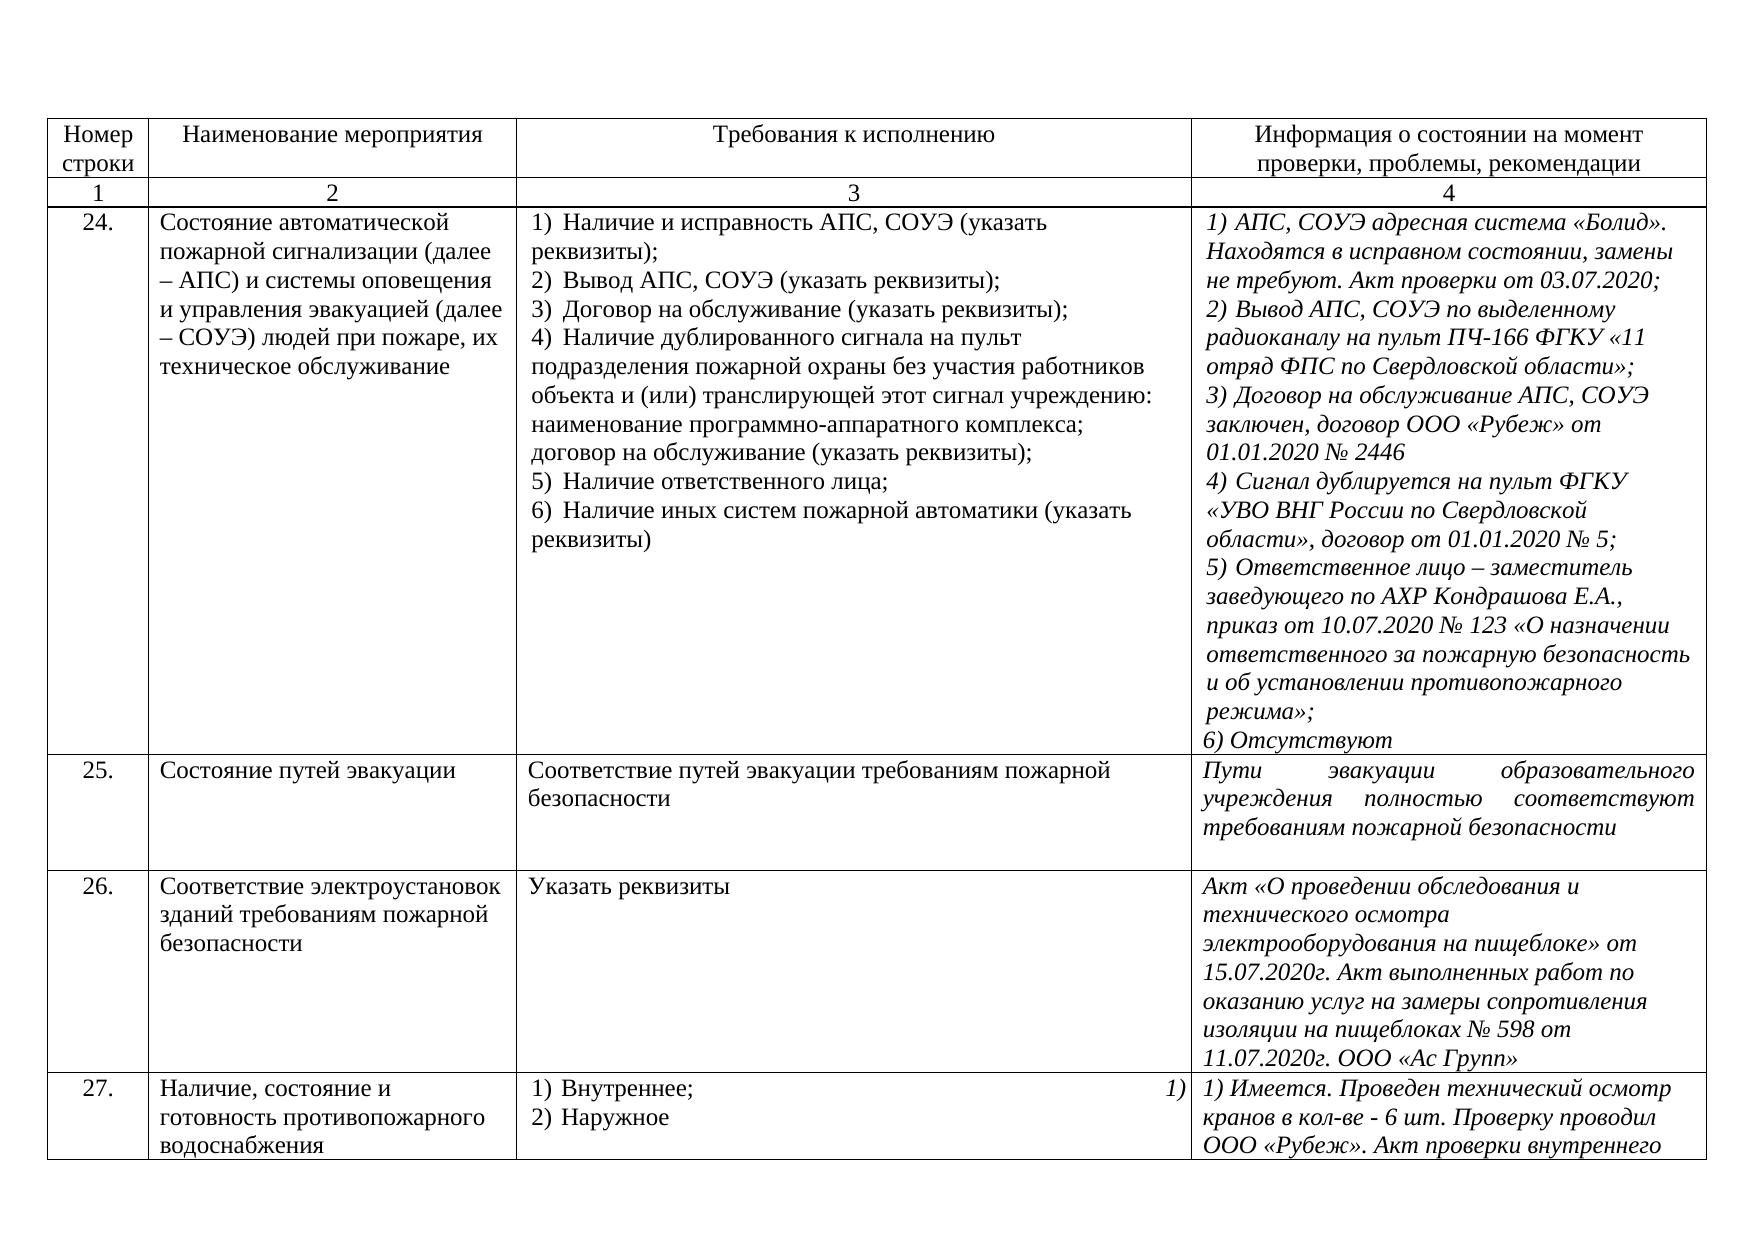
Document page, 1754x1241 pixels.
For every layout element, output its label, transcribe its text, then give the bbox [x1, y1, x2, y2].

table_header Наименование мероприятия [149, 119, 516, 177]
table_header Информация о состоянии на момент проверки, проблемы, рекомендации [1192, 119, 1706, 177]
table_cell Соответствие путей эвакуации требованиям пожарной безопасности [517, 755, 1191, 870]
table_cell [149, 1073, 516, 1159]
table_cell Указать реквизиты [517, 871, 1191, 1072]
table_cell Соответствие электроустановок зданий требованиям пожарной безопасности [149, 871, 516, 1072]
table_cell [1192, 1073, 1706, 1159]
table_cell 27. [48, 1073, 148, 1159]
table_cell Состояние автоматической пожарной сигнализации (далее – АПС) и системы оповещения и управления эвакуацией (далее – СОУЭ) людей при пожаре, их техническое обслуживание [149, 208, 516, 754]
table_cell Акт «О проведении обследования и технического осмотра электрооборудования на пищеблоке» от 15.07.2020г. Акт выполненных работ по оказанию услуг на замеры сопротивления изоляции на пищеблоках № 598 от 11.07.2020г. ООО «Ас Групп» [1192, 871, 1706, 1072]
table_cell 25. [48, 755, 148, 870]
table_cell 4 [1192, 178, 1706, 206]
table_cell 24. [48, 208, 148, 754]
table_cell АПС, СОУЭ адресная система «Болид». Находятся в исправном состоянии, замены не требуют. Акт проверки от 03.07.2020; Вывод АПС, СОУЭ по выделенному радиоканалу на пульт ПЧ-166 ФГКУ «11 отряд ФПС по Свердловской области»; Договор на обслуживание АПС, СОУЭ заключен, договор ООО «Рубеж» от 01.01.2020 № 2446 Сигнал дублируется на пульт ФГКУ «УВО ВНГ России по Свердловской области», договор от 01.01.2020 № 5; Ответственное лицо – заместитель заведующего по АХР Кондрашова Е.А., приказ от 10.07.2020 № 123 «О назначении ответственного за пожарную безопасность и об установлении противопожарного режима»; 6) Отсутствуют [1192, 208, 1706, 754]
table_cell 26. [48, 871, 148, 1072]
table_header Номер строки [48, 119, 148, 177]
table_cell Внутреннее; Наружное [517, 1073, 1191, 1159]
table_cell 3 [517, 178, 1191, 206]
table_cell Состояние путей эвакуации [149, 755, 516, 870]
table_header Требования к исполнению [517, 119, 1191, 177]
table_cell Наличие и исправность АПС, СОУЭ (указать реквизиты); Вывод АПС, СОУЭ (указать реквизиты); Договор на обслуживание (указать реквизиты); Наличие дублированного сигнала на пульт подразделения пожарной охраны без участия работников объекта и (или) транслирующей этот сигнал учреждению: наименование программно-аппаратного комплекса; договор на обслуживание (указать реквизиты); Наличие ответственного лица; Наличие иных систем пожарной автоматики (указать реквизиты) [517, 208, 1191, 754]
table_cell 1 [48, 178, 148, 206]
table_cell 2 [149, 178, 516, 206]
table_cell Пути эвакуации образовательного учреждения полностью соответствуют требованиям пожарной безопасности [1192, 755, 1706, 870]
